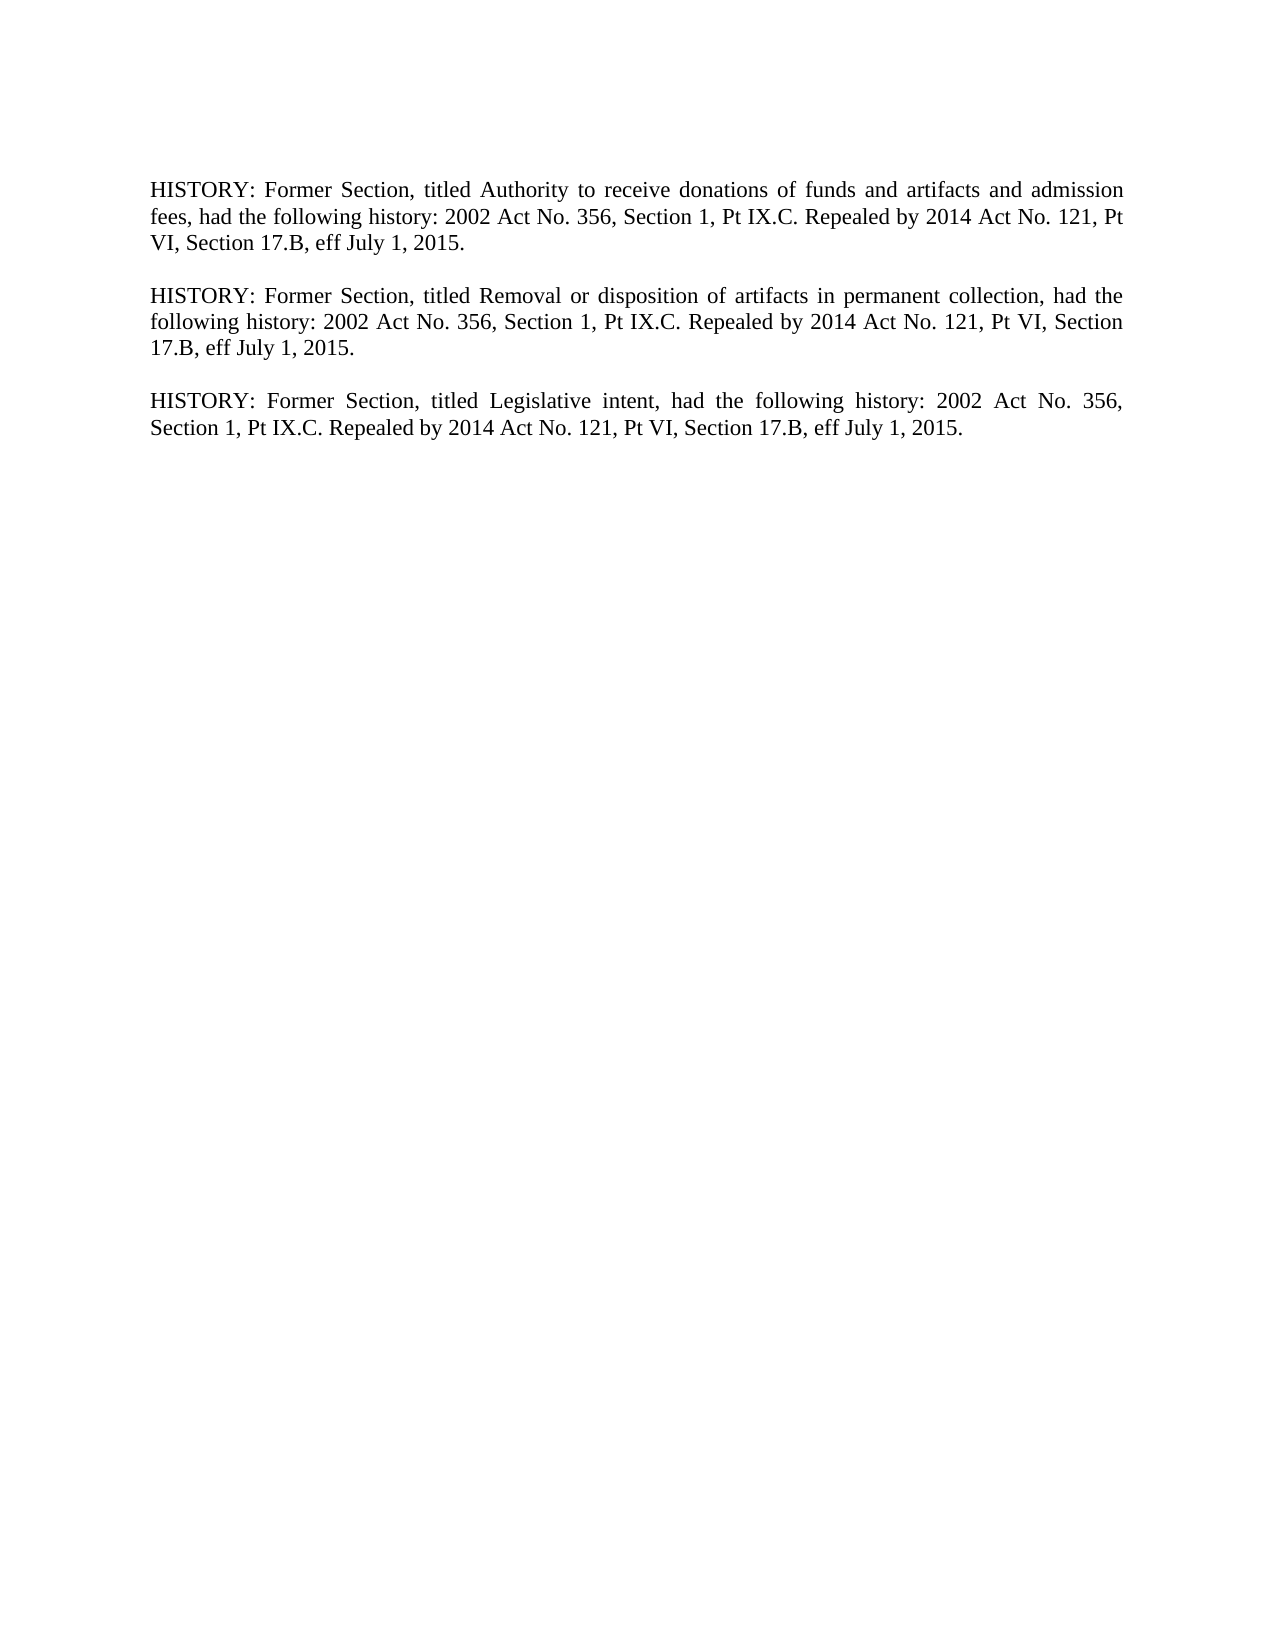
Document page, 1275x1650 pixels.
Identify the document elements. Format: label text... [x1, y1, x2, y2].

text HISTORY: Former Section, titled Legislative intent, had the following history: 2002 Act No. 356, Section 1, Pt IX.C. Repealed by 2014 Act No. 121, Pt VI, Section 17.B, eff July 1, 2015. [150, 387, 1125, 440]
text HISTORY: Former Section, titled Removal or disposition of artifacts in permanent collection, had the following history: 2002 Act No. 356, Section 1, Pt IX.C. Repealed by 2014 Act No. 121, Pt VI, Section 17.B, eff July 1, 2015. [150, 282, 1125, 361]
text HISTORY: Former Section, titled Authority to receive donations of funds and artifacts and admission fees, had the following history: 2002 Act No. 356, Section 1, Pt IX.C. Repealed by 2014 Act No. 121, Pt VI, Section 17.B, eff July 1, 2015. [150, 176, 1125, 255]
